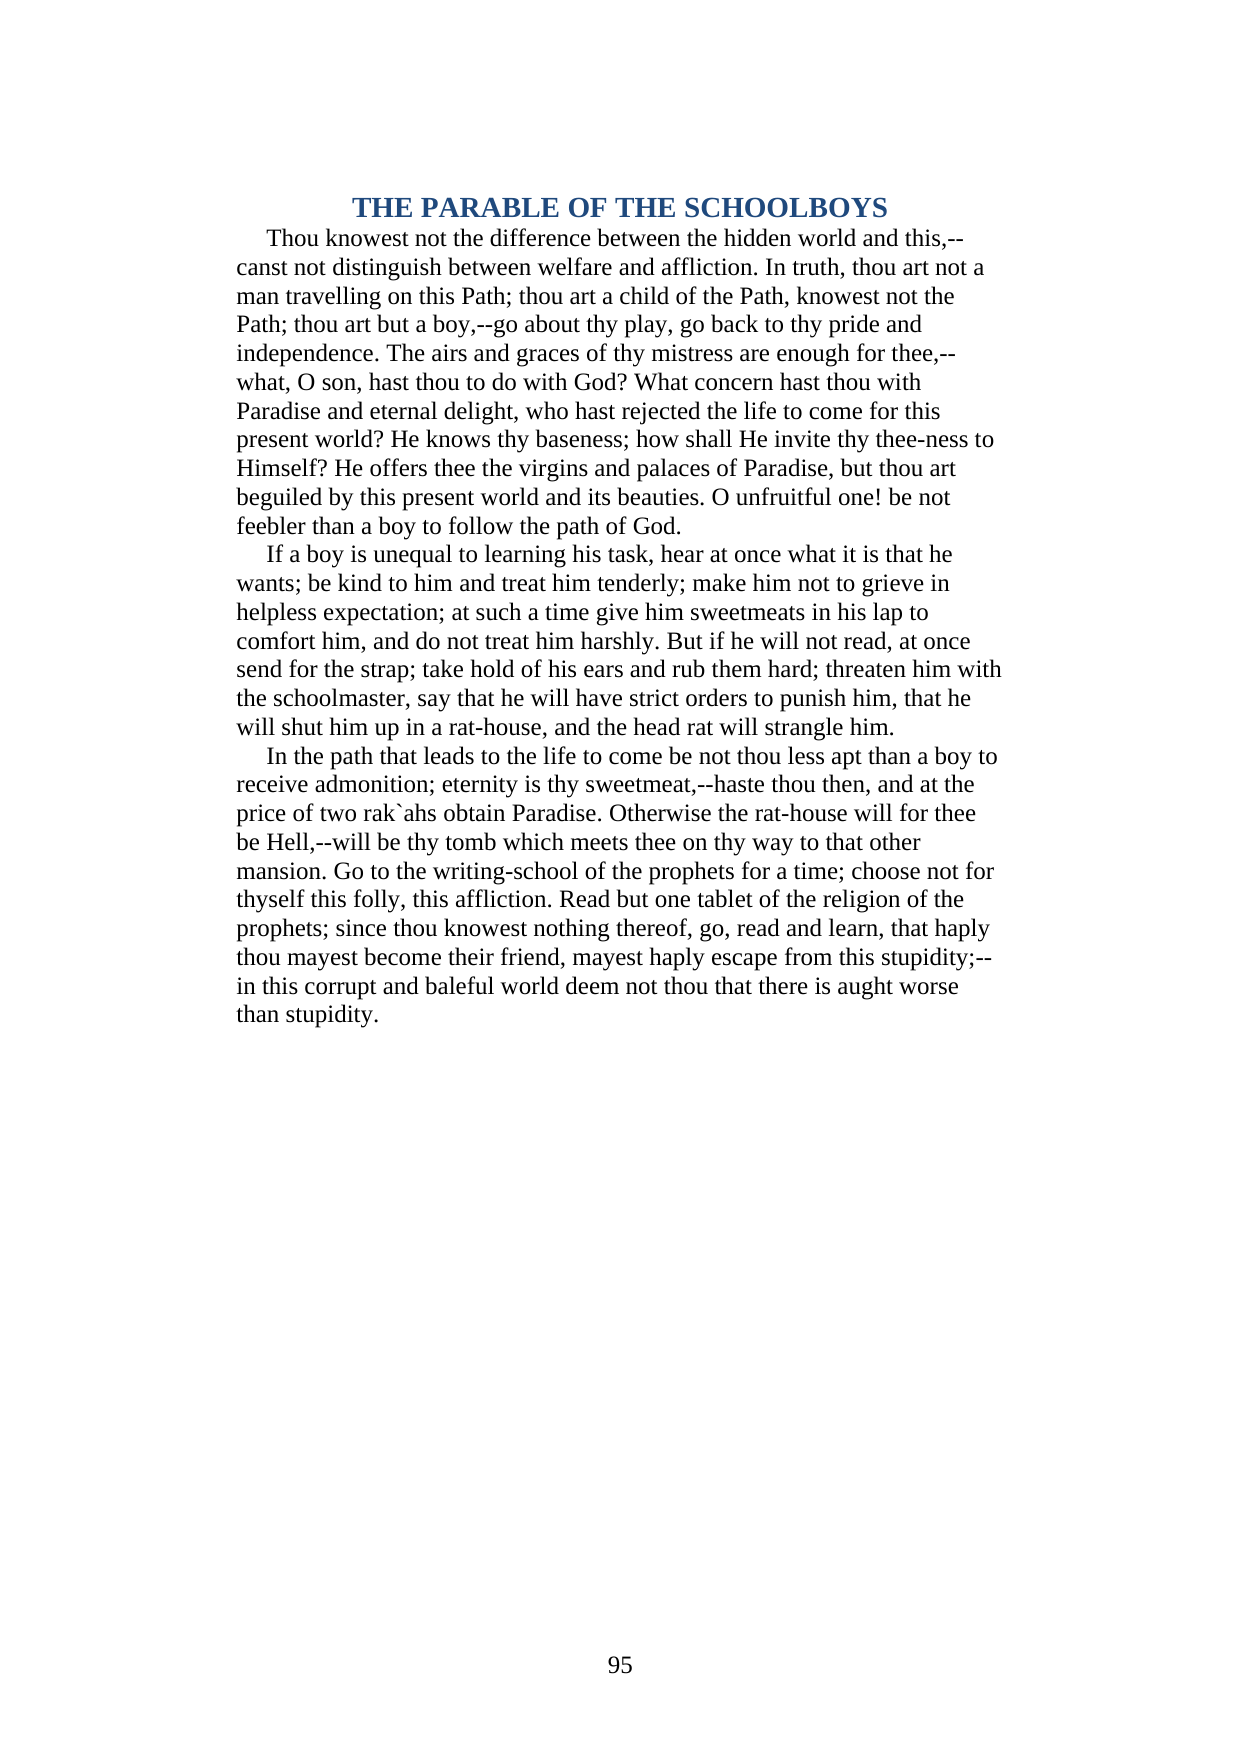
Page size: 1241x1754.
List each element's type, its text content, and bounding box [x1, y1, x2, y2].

text Thou knowest not the difference between the hidden world and this,--canst not distinguish between welfare and affliction. In truth, thou art not a man travelling on this Path; thou art a child of the Path, knowest not the Path; thou art but a boy,--go about thy play, go back to thy pride and independence. The airs and graces of thy mistress are enough for thee,--what, O son, hast thou to do with God? What concern hast thou with Paradise and eternal delight, who hast rejected the life to come for this present world? He knows thy baseness; how shall He invite thy thee-ness to Himself? He offers thee the virgins and palaces of Paradise, but thou art beguiled by this present world and its beauties. O unfruitful one! be not feebler than a boy to follow the path of God. [236, 223, 1004, 539]
subtitle THE PARABLE OF THE SCHOOLBOYS [236, 190, 1004, 223]
text If a boy is unequal to learning his task, hear at once what it is that he wants; be kind to him and treat him tenderly; make him not to grieve in helpless expectation; at such a time give him sweetmeats in his lap to comfort him, and do not treat him harshly. But if he will not read, at once send for the strap; take hold of his ears and rub them hard; threaten him with the schoolmaster, say that he will have strict orders to punish him, that he will shut him up in a rat-house, and the head rat will strangle him. [236, 539, 1004, 741]
text In the path that leads to the life to come be not thou less apt than a boy to receive admonition; eternity is thy sweetmeat,--haste thou then, and at the price of two rak`ahs obtain Paradise. Otherwise the rat-house will for thee be Hell,--will be thy tomb which meets thee on thy way to that other mansion. Go to the writing-school of the prophets for a time; choose not for thyself this folly, this affliction. Read but one tablet of the religion of the prophets; since thou knowest nothing thereof, go, read and learn, that haply thou mayest become their friend, mayest haply escape from this stupidity;--in this corrupt and baleful world deem not thou that there is aught worse than stupidity. [236, 741, 1004, 1028]
